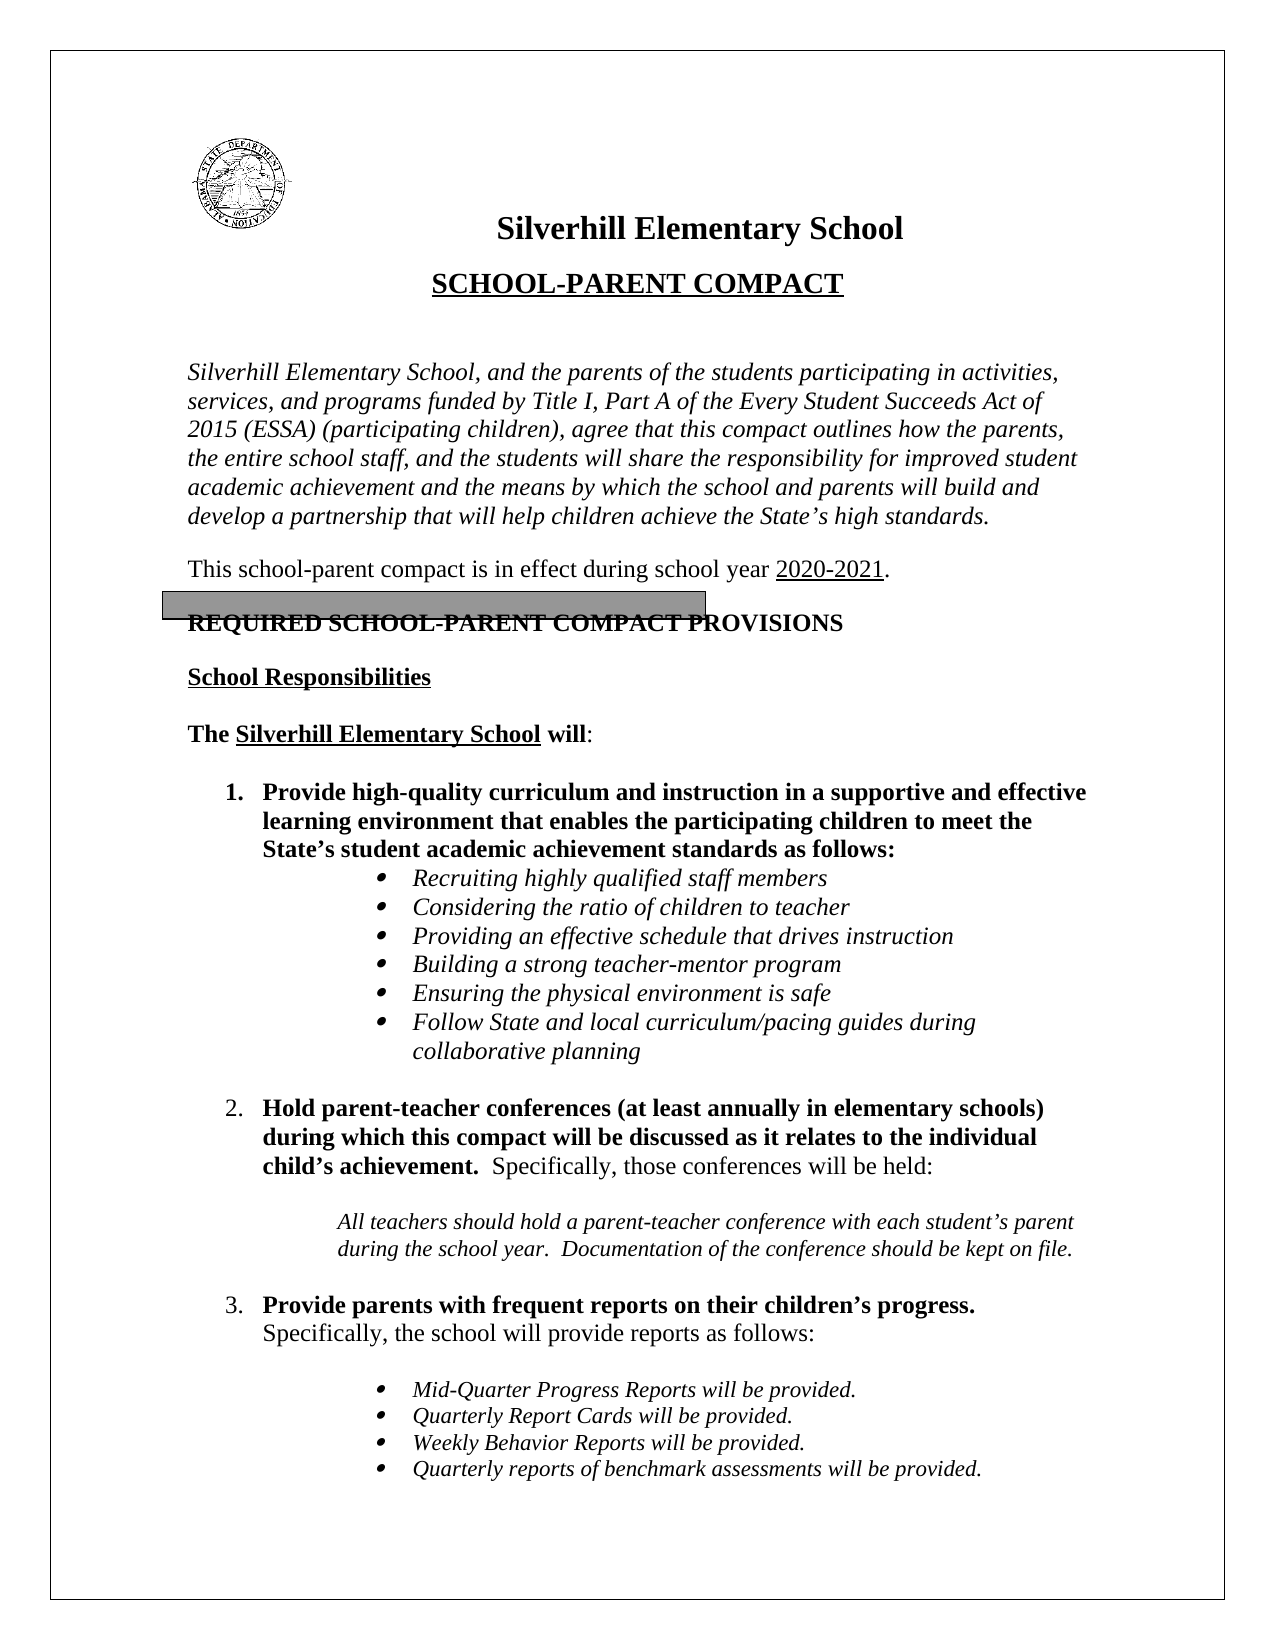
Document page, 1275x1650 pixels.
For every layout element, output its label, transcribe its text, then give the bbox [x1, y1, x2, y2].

list Mid-Quarter Progress Reports will be provided. [375, 1376, 1087, 1402]
text School Responsibilities [187, 662, 1087, 691]
list Quarterly Report Cards will be provided. [375, 1402, 1087, 1429]
text SCHOOL-PARENT COMPACT [187, 266, 1087, 299]
picture [187, 133, 294, 233]
list Quarterly reports of benchmark assessments will be provided. [375, 1455, 1087, 1481]
list Ensuring the physical environment is safe [375, 978, 1087, 1007]
list Provide high-quality curriculum and instruction in a supportive and effective learning environment that enables the participating children to meet the State’s student academic achievement standards as follows: [225, 777, 1087, 863]
list Weekly Behavior Reports will be provided. [375, 1429, 1087, 1455]
list Follow State and local curriculum/pacing guides during collaborative planning [375, 1007, 1087, 1064]
list Providing an effective schedule that drives instruction [375, 921, 1087, 949]
list Considering the ratio of children to teacher [375, 892, 1087, 921]
text All teachers should hold a parent-teacher conference with each student’s parent during the school year. Documentation of the conference should be kept on file. [337, 1208, 1087, 1261]
text Silverhill Elementary School [187, 208, 1087, 247]
list Recruiting highly qualified staff members [375, 863, 1087, 892]
text The Silverhill Elementary School will: [187, 719, 1087, 748]
text This school-parent compact is in effect during school year 2020-2021. [187, 554, 1087, 583]
text REQUIRED SCHOOL-PARENT COMPACT PROVISIONS [187, 608, 1087, 637]
text Silverhill Elementary School, and the parents of the students participating in activities, services, and programs funded by Title I, Part A of the Every Student Succeeds Act of 2015 (ESSA) (participating children), agree that this compact outlines how the parents, the entire school staff, and the students will share the responsibility for improved student academic achievement and the means by which the school and parents will build and develop a partnership that will help children achieve the State’s high standards. [187, 357, 1087, 529]
list Hold parent-teacher conferences (at least annually in elementary schools) during which this compact will be discussed as it relates to the individual child’s achievement. Specifically, those conferences will be held: [225, 1093, 1087, 1179]
list Building a strong teacher-mentor program [375, 949, 1087, 978]
list Provide parents with frequent reports on their children’s progress. Specifically, the school will provide reports as follows: [225, 1290, 1087, 1347]
